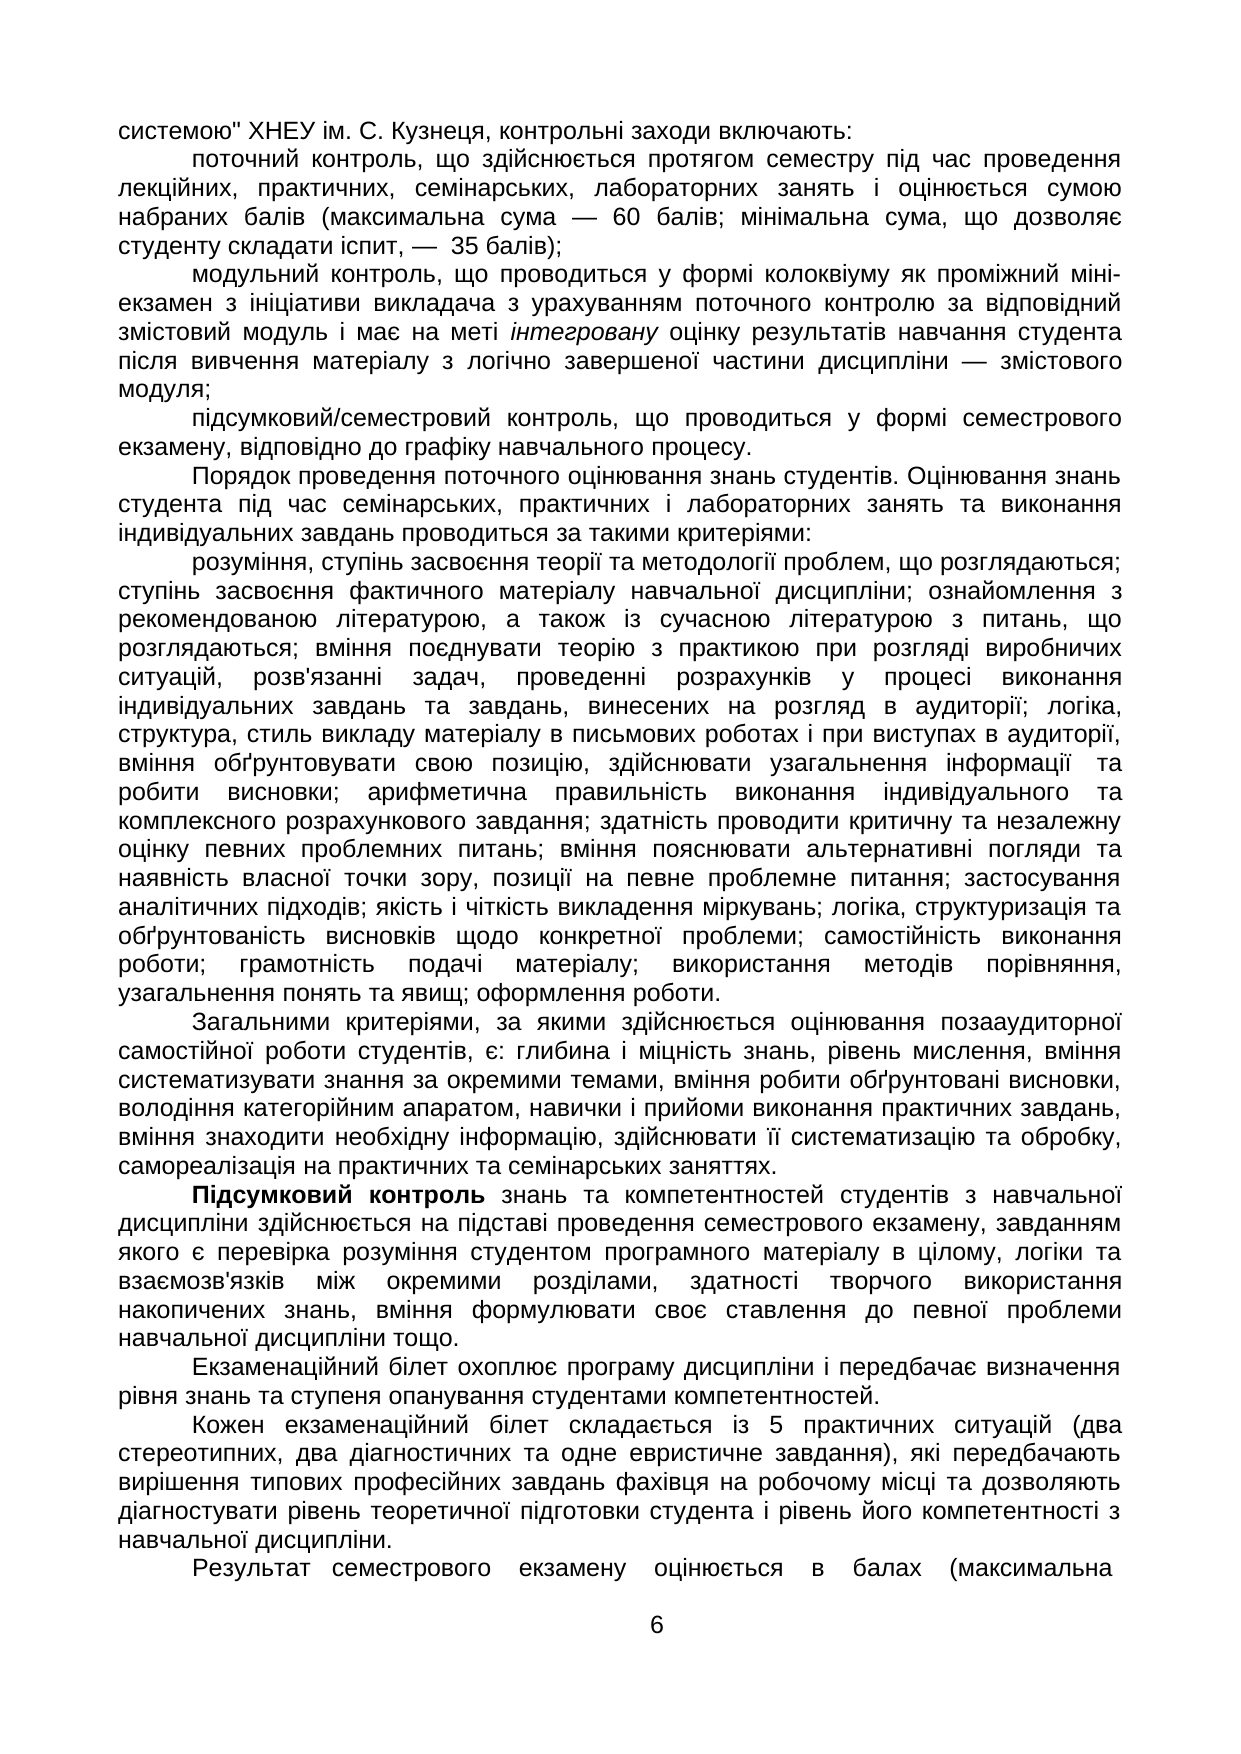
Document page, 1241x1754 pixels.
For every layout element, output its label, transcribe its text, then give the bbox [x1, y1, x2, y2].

text модульний контроль, що проводиться у формі колоквіуму як проміжний міні- екзамен з ініціативи викладача з урахуванням поточного контролю за відповідний змістовий модуль і має на меті інтегровану оцінку результатів навчання студента після вивчення матеріалу з логічно завершеної частини дисципліни — змістового модуля; [118, 259, 1122, 403]
text системою" ХНЕУ ім. С. Кузнеця, контрольні заходи включають: [118, 116, 1134, 144]
text Результат семестрового екзамену оцінюється в балах (максимальна [192, 1553, 1134, 1582]
text Підсумковий контроль знань та компетентностей студентів з навчальної дисципліни здійснюється на підставі проведення семестрового екзамену, завданням якого є перевірка розуміння студентом програмного матеріалу в цілому, логіки та взаємозв'язків між окремими розділами, здатності творчого використання накопичених знань, вміння формулювати своє ставлення до певної проблеми навчальної дисципліни тощо. [118, 1179, 1122, 1352]
text розуміння, ступінь засвоєння теорії та методології проблем, що розглядаються; ступінь засвоєння фактичного матеріалу навчальної дисципліни; ознайомлення з рекомендованою літературою, а також із сучасною літературою з питань, що розглядаються; вміння поєднувати теорію з практикою при розгляді виробничих ситуацій, розв'язанні задач, проведенні розрахунків у процесі виконання індивідуальних завдань та завдань, винесених на розгляд в аудиторії; логіка, структура, стиль викладу матеріалу в письмових роботах і при виступах в аудиторії, вміння обґрунтовувати свою позицію, здійснювати узагальнення інформації та робити висновки; арифметична правильність виконання індивідуального та комплексного розрахункового завдання; здатність проводити критичну та незалежну оцінку певних проблемних питань; вміння пояснювати альтернативні погляди та наявність власної точки зору, позиції на певне проблемне питання; застосування аналітичних підходів; якість і чіткість викладення міркувань; логіка, структуризація та обґрунтованість висновків щодо конкретної проблеми; самостійність виконання роботи; грамотність подачі матеріалу; використання методів порівняння, узагальнення понять та явищ; оформлення роботи. [118, 547, 1122, 1007]
text Порядок проведення поточного оцінювання знань студентів. Оцінювання знань студента під час семінарських, практичних і лабораторних занять та виконання індивідуальних завдань проводиться за такими критеріями: [118, 461, 1122, 547]
text підсумковий/семестровий контроль, що проводиться у формі семестрового екзамену, відповідно до графіку навчального процесу. [118, 403, 1122, 461]
text Екзаменаційний білет охоплює програму дисципліни і передбачає визначення рівня знань та ступеня опанування студентами компетентностей. [118, 1352, 1122, 1410]
text поточний контроль, що здійснюється протягом семестру під час проведення лекційних, практичних, семінарських, лабораторних занять і оцінюється сумою набраних балів (максимальна сума — 60 балів; мінімальна сума, що дозволяє студенту складати іспит, — 35 балів); [118, 144, 1122, 259]
text Загальними критеріями, за якими здійснюється оцінювання позааудиторної самостійної роботи студентів, є: глибина і міцність знань, рівень мислення, вміння систематизувати знання за окремими темами, вміння робити обґрунтовані висновки, володіння категорійним апаратом, навички і прийоми виконання практичних завдань, вміння знаходити необхідну інформацію, здійснювати її систематизацію та обробку, самореалізація на практичних та семінарських заняттях. [118, 1007, 1122, 1179]
text Кожен екзаменаційний білет складається із 5 практичних ситуацій (два стереотипних, два діагностичних та одне евристичне завдання), які передбачають вирішення типових професійних завдань фахівця на робочому місці та дозволяють діагностувати рівень теоретичної підготовки студента і рівень його компетентності з навчальної дисципліни. [118, 1410, 1122, 1553]
